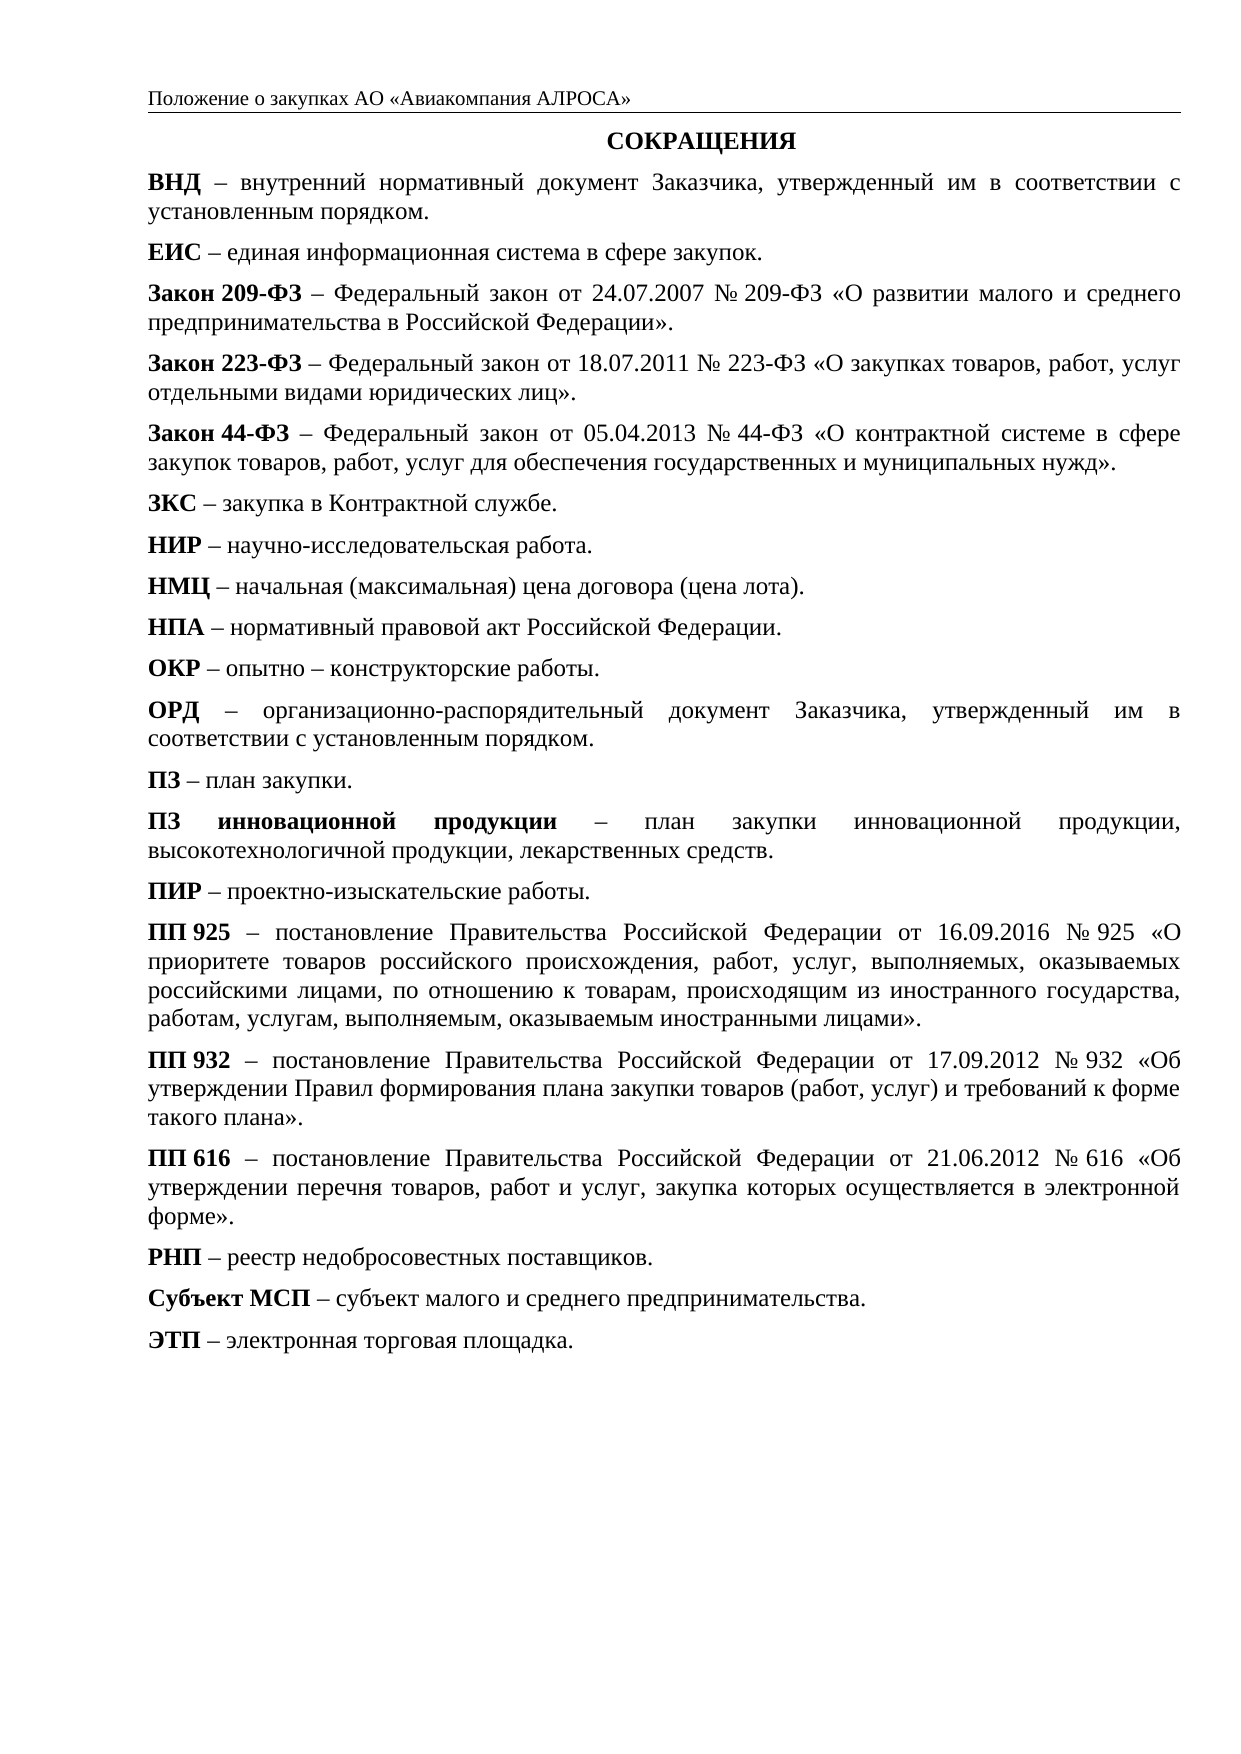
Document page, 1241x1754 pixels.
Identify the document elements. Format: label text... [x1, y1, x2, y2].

text Закон 209-ФЗ – Федеральный закон от 24.07.2007 № 209-ФЗ «О развитии малого и среднего предпринимательства в Российской Федерации». [148, 278, 1181, 336]
text ЭТП – электронная торговая площадка. [148, 1325, 1181, 1353]
text Субъект МСП – субъект малого и среднего предпринимательства. [148, 1283, 1181, 1312]
text ПП 616 – постановление Правительства Российской Федерации от 21.06.2012 № 616 «Об утверждении перечня товаров, работ и услуг, закупка которых осуществляется в электронной форме». [148, 1143, 1181, 1230]
text ПП 925 – постановление Правительства Российской Федерации от 16.09.2016 № 925 «О приоритете товаров российского происхождения, работ, услуг, выполняемых, оказываемых российскими лицами, по отношению к товарам, происходящим из иностранного государства, работам, услугам, выполняемым, оказываемым иностранными лицами». [148, 917, 1181, 1032]
text РНП – реестр недобросовестных поставщиков. [148, 1242, 1181, 1271]
text ПИР – проектно-изыскательские работы. [148, 876, 1181, 905]
text ПП 932 – постановление Правительства Российской Федерации от 17.09.2012 № 932 «Об утверждении Правил формирования плана закупки товаров (работ, услуг) и требований к форме такого плана». [148, 1045, 1181, 1131]
text ЕИС – единая информационная система в сфере закупок. [148, 237, 1181, 266]
text ПЗ инновационной продукции – план закупки инновационной продукции, высокотехнологичной продукции, лекарственных средств. [148, 806, 1181, 863]
text Сокращения [148, 126, 1181, 155]
text ЗКС – закупка в Контрактной службе. [148, 488, 1181, 517]
text ОКР – опытно – конструкторские работы. [148, 653, 1181, 682]
text ВНД – внутренний нормативный документ Заказчика, утвержденный им в соответствии с установленным порядком. [148, 167, 1181, 225]
text ПЗ – план закупки. [148, 765, 1181, 793]
text Закон 223-ФЗ – Федеральный закон от 18.07.2011 № 223-ФЗ «О закупках товаров, работ, услуг отдельными видами юридических лиц». [148, 348, 1181, 406]
text НМЦ – начальная (максимальная) цена договора (цена лота). [148, 571, 1181, 600]
text НИР – научно-исследовательская работа. [148, 530, 1181, 558]
text Закон 44-ФЗ – Федеральный закон от 05.04.2013 № 44-ФЗ «О контрактной системе в сфере закупок товаров, работ, услуг для обеспечения государственных и муниципальных нужд». [148, 418, 1181, 476]
text ОРД – организационно-распорядительный документ Заказчика, утвержденный им в соответствии с установленным порядком. [148, 695, 1181, 752]
text НПА – нормативный правовой акт Российской Федерации. [148, 612, 1181, 641]
